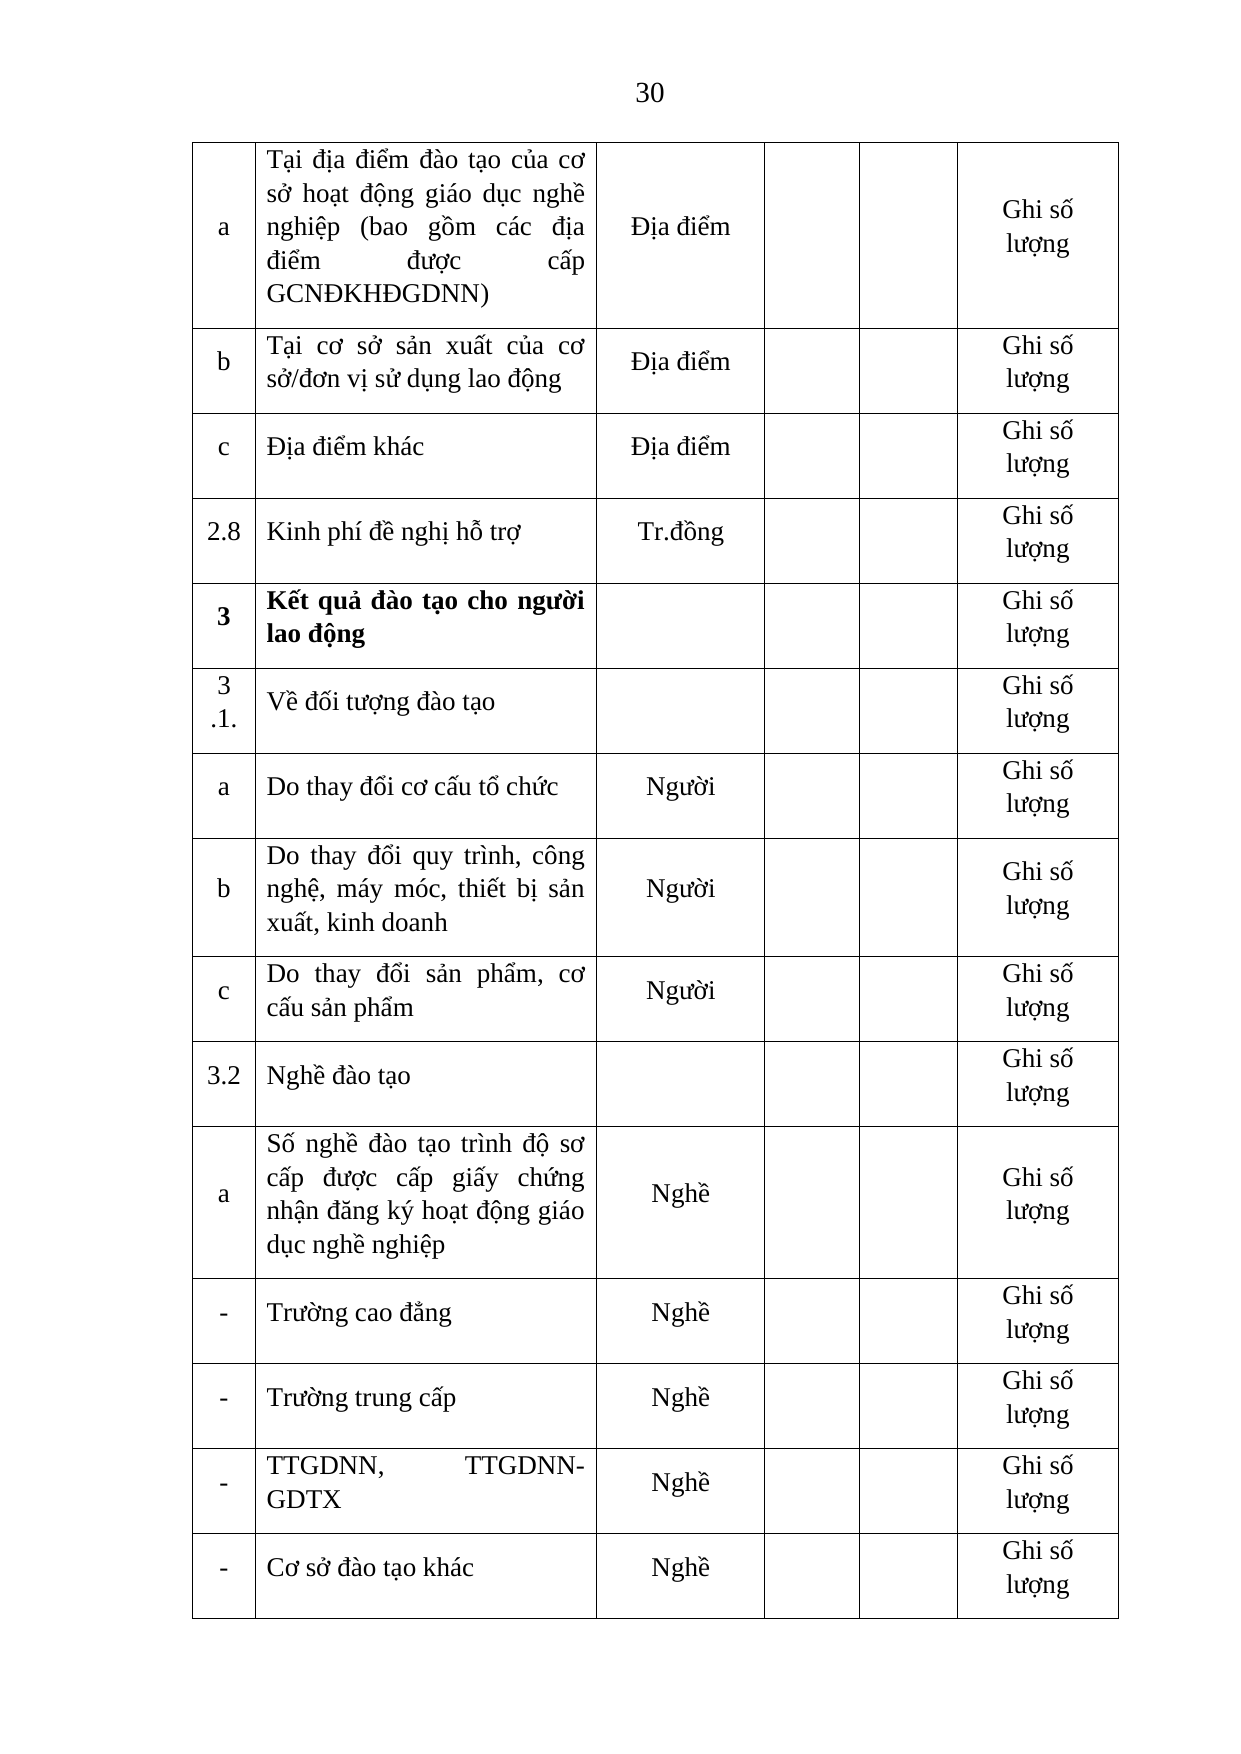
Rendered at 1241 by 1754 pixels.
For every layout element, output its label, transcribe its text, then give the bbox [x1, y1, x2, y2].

table_cell Nghề [597, 1127, 764, 1278]
table_cell [765, 754, 859, 838]
table_cell Tại địa điểm đào tạo của cơ sở hoạt động giáo dục nghề nghiệp (bao gồm các địa điểm được cấp GCNĐKHĐGDNN) [256, 143, 596, 328]
table_cell - [193, 1534, 255, 1618]
table_cell [765, 669, 859, 753]
table_cell [765, 584, 859, 668]
table_cell [860, 754, 957, 838]
table_cell [860, 499, 957, 583]
table_cell Ghi số lượng [958, 499, 1118, 583]
table_cell [597, 1042, 764, 1126]
table_cell TTGDNN, TTGDNN-GDTX [256, 1449, 596, 1533]
table_cell [765, 414, 859, 498]
table_cell [765, 1534, 859, 1618]
table_cell Do thay đổi quy trình, công nghệ, máy móc, thiết bị sản xuất, kinh doanh [256, 839, 596, 956]
table_cell b [193, 329, 255, 413]
table_cell Về đối tượng đào tạo [256, 669, 596, 753]
table_cell a [193, 143, 255, 328]
table_cell [765, 499, 859, 583]
table_cell Nghề đào tạo [256, 1042, 596, 1126]
table_cell Địa điểm khác [256, 414, 596, 498]
table_cell Nghề [597, 1279, 764, 1363]
table_cell [860, 143, 957, 328]
table_cell Do thay đổi sản phẩm, cơ cấu sản phẩm [256, 957, 596, 1041]
table_cell Địa điểm [597, 414, 764, 498]
table_cell [597, 584, 764, 668]
table_cell Do thay đổi cơ cấu tổ chức [256, 754, 596, 838]
table_cell [765, 143, 859, 328]
table_cell Trường trung cấp [256, 1364, 596, 1448]
table_cell [765, 1279, 859, 1363]
table_cell Số nghề đào tạo trình độ sơ cấp được cấp giấy chứng nhận đăng ký hoạt động giáo dục nghề nghiệp [256, 1127, 596, 1278]
table_cell - [193, 1449, 255, 1533]
table_cell [765, 1042, 859, 1126]
table_cell [860, 839, 957, 956]
table_cell [860, 957, 957, 1041]
table_cell [860, 1364, 957, 1448]
table_cell [860, 1279, 957, 1363]
table_cell 3.1. [193, 669, 255, 753]
table_cell Ghi số lượng [958, 1042, 1118, 1126]
table_cell Ghi số lượng [958, 584, 1118, 668]
table_cell c [193, 957, 255, 1041]
table_cell [860, 414, 957, 498]
table_cell - [193, 1364, 255, 1448]
table_cell 3 [193, 584, 255, 668]
table_cell Kết quả đào tạo cho người lao động [256, 584, 596, 668]
table_cell Ghi số lượng [958, 839, 1118, 956]
table_cell Trường cao đẳng [256, 1279, 596, 1363]
table_cell 3.2 [193, 1042, 255, 1126]
table_cell Ghi số lượng [958, 1364, 1118, 1448]
table_cell [860, 329, 957, 413]
table_cell [860, 1534, 957, 1618]
table_cell Ghi số lượng [958, 1449, 1118, 1533]
table_cell Địa điểm [597, 329, 764, 413]
table_cell [765, 839, 859, 956]
table_cell [765, 1449, 859, 1533]
table_cell Ghi số lượng [958, 1127, 1118, 1278]
table_cell Ghi số lượng [958, 1279, 1118, 1363]
table_cell Tr.đồng [597, 499, 764, 583]
table_cell [860, 1042, 957, 1126]
table_cell b [193, 839, 255, 956]
table_cell a [193, 1127, 255, 1278]
table_cell Ghi số lượng [958, 414, 1118, 498]
table_cell Người [597, 754, 764, 838]
table_cell [765, 957, 859, 1041]
table_cell a [193, 754, 255, 838]
table_cell [765, 329, 859, 413]
table_cell [860, 1127, 957, 1278]
table_cell [597, 669, 764, 753]
table_cell Tại cơ sở sản xuất của cơ sở/đơn vị sử dụng lao động [256, 329, 596, 413]
table_cell c [193, 414, 255, 498]
table_cell [765, 1364, 859, 1448]
table_cell Ghi số lượng [958, 754, 1118, 838]
table_cell Nghề [597, 1364, 764, 1448]
table_cell Nghề [597, 1449, 764, 1533]
table_cell [860, 669, 957, 753]
table_cell Ghi số lượng [958, 1534, 1118, 1618]
table_cell Ghi số lượng [958, 329, 1118, 413]
table_cell [765, 1127, 859, 1278]
table_cell Ghi số lượng [958, 957, 1118, 1041]
table_cell Kinh phí đề nghị hỗ trợ [256, 499, 596, 583]
table_cell Ghi số lượng [958, 143, 1118, 328]
table_cell Ghi số lượng [958, 669, 1118, 753]
table_cell Địa điểm [597, 143, 764, 328]
table_cell [860, 1449, 957, 1533]
table_cell 2.8 [193, 499, 255, 583]
table_cell Người [597, 957, 764, 1041]
table_cell Cơ sở đào tạo khác [256, 1534, 596, 1618]
table_cell [860, 584, 957, 668]
table_cell - [193, 1279, 255, 1363]
table_cell Nghề [597, 1534, 764, 1618]
table_cell Người [597, 839, 764, 956]
